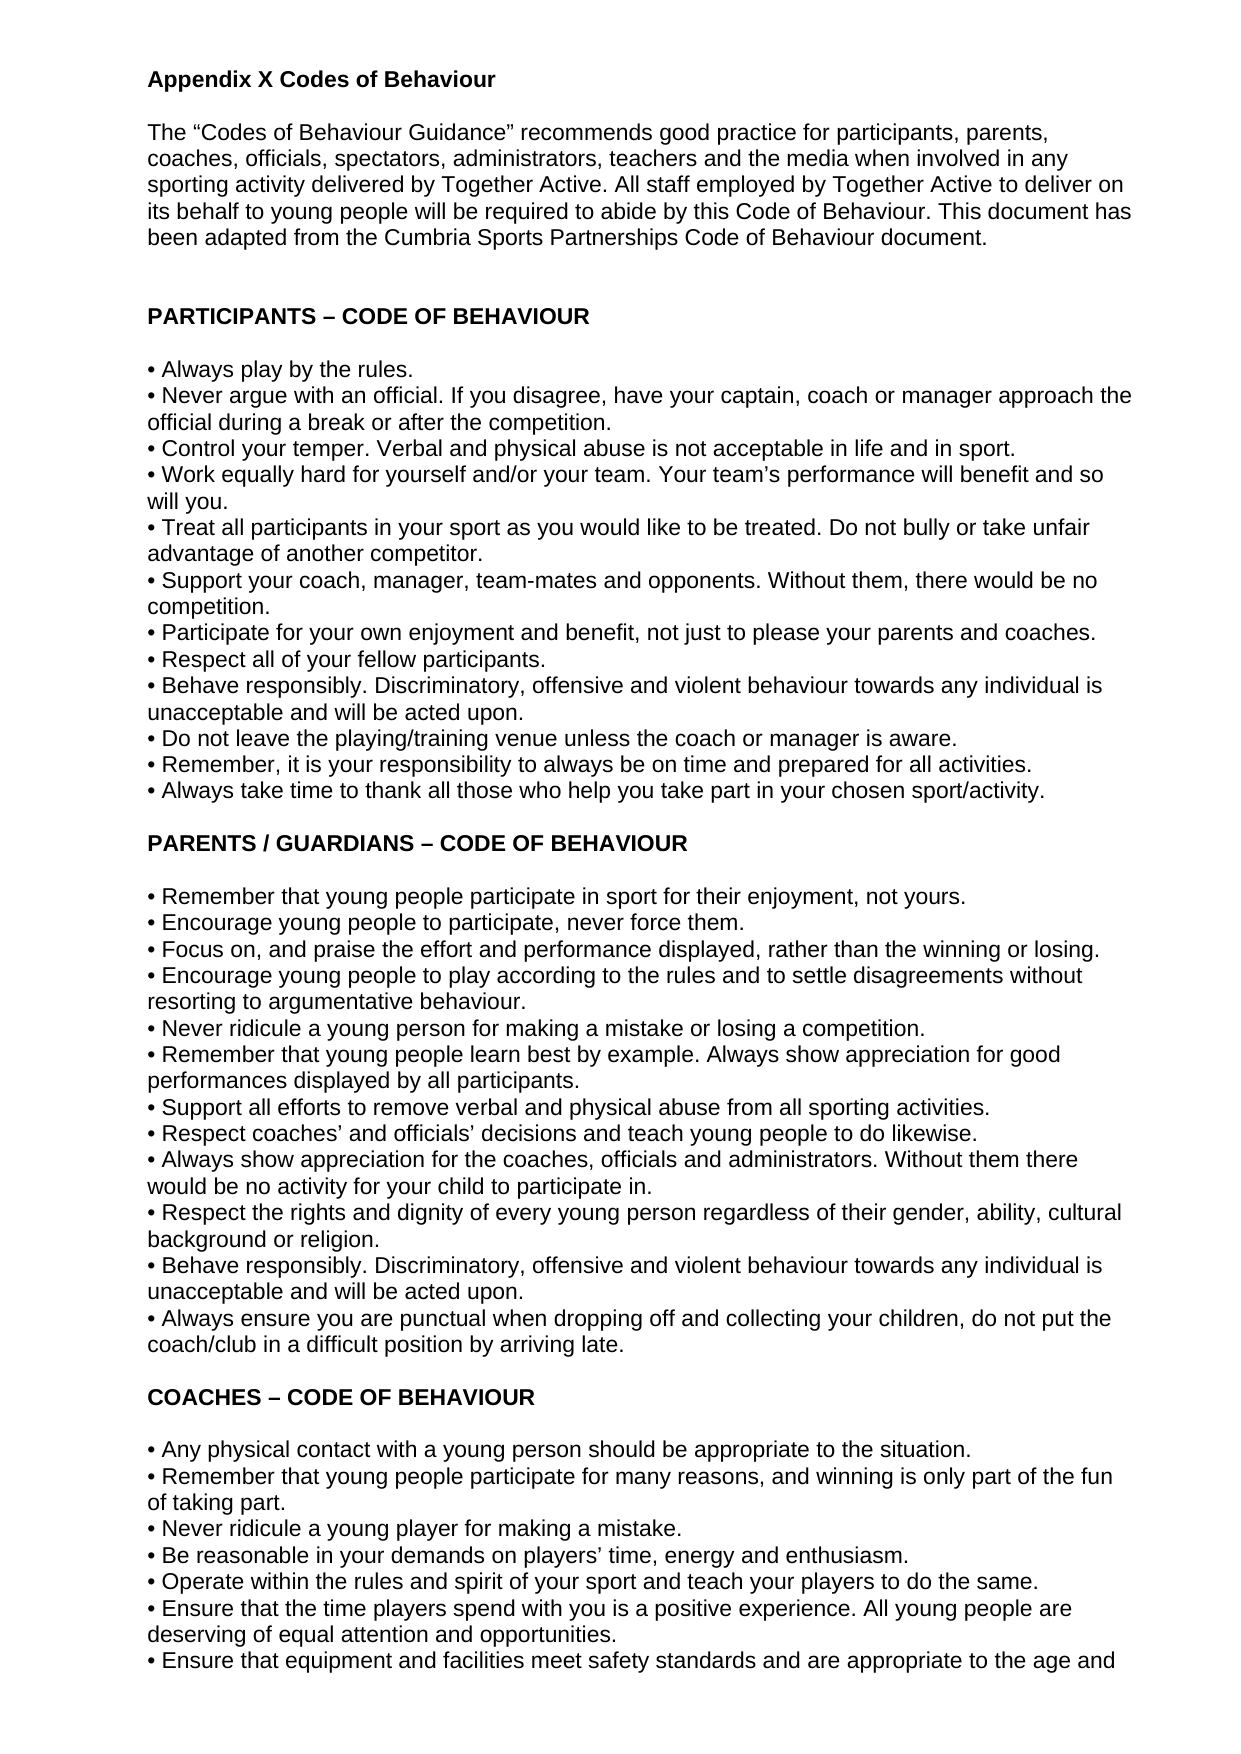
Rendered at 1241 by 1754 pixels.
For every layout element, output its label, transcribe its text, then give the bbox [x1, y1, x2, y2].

text • Always play by the rules. [147, 356, 1134, 382]
text • Work equally hard for yourself and/or your team. Your team’s performance will benefit and so will you. [147, 461, 1134, 514]
text • Respect coaches’ and officials’ decisions and teach young people to do likewise. [147, 1120, 1134, 1146]
text • Respect all of your fellow participants. [147, 646, 1134, 672]
text • Remember, it is your responsibility to always be on time and prepared for all activities. [147, 751, 1134, 777]
text • Ensure that the time players spend with you is a positive experience. All young people are deserving of equal attention and opportunities. [147, 1594, 1134, 1647]
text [147, 1647, 1134, 1673]
text • Support all efforts to remove verbal and physical abuse from all sporting activities. [147, 1094, 1134, 1120]
text • Treat all participants in your sport as you would like to be treated. Do not bully or take unfair advantage of another competitor. [147, 514, 1134, 567]
text PARENTS / GUARDIANS – CODE OF BEHAVIOUR [147, 830, 1134, 857]
text • Behave responsibly. Discriminatory, offensive and violent behaviour towards any individual is unacceptable and will be acted upon. [147, 672, 1134, 725]
text • Remember that young people participate in sport for their enjoyment, not yours. [147, 883, 1134, 909]
text The “Codes of Behaviour Guidance” recommends good practice for participants, parents, coaches, officials, spectators, administrators, teachers and the media when involved in any sporting activity delivered by Together Active. All staff employed by Together Active to deliver on its behalf to young people will be required to abide by this Code of Behaviour. This document has been adapted from the Cumbria Sports Partnerships Code of Behaviour document. [147, 119, 1134, 250]
text • Never ridicule a young player for making a mistake. [147, 1515, 1134, 1542]
text • Remember that young people participate for many reasons, and winning is only part of the fun of taking part. [147, 1463, 1134, 1515]
text PARTICIPANTS – CODE OF BEHAVIOUR [147, 303, 1134, 329]
text • Any physical contact with a young person should be appropriate to the situation. [147, 1436, 1134, 1463]
text • Control your temper. Verbal and physical abuse is not acceptable in life and in sport. [147, 435, 1134, 461]
text • Be reasonable in your demands on players’ time, energy and enthusiasm. [147, 1542, 1134, 1568]
text • Support your coach, manager, team-mates and opponents. Without them, there would be no competition. [147, 567, 1134, 619]
text • Respect the rights and dignity of every young person regardless of their gender, ability, cultural background or religion. [147, 1199, 1134, 1252]
text • Always ensure you are punctual when dropping off and collecting your children, do not put the coach/club in a difficult position by arriving late. [147, 1304, 1134, 1357]
text • Always show appreciation for the coaches, officials and administrators. Without them there would be no activity for your child to participate in. [147, 1146, 1134, 1199]
text • Behave responsibly. Discriminatory, offensive and violent behaviour towards any individual is unacceptable and will be acted upon. [147, 1252, 1134, 1304]
text • Remember that young people learn best by example. Always show appreciation for good performances displayed by all participants. [147, 1041, 1134, 1094]
text • Encourage young people to play according to the rules and to settle disagreements without resorting to argumentative behaviour. [147, 962, 1134, 1015]
text • Focus on, and praise the effort and performance displayed, rather than the winning or losing. [147, 936, 1134, 962]
text • Never argue with an official. If you disagree, have your captain, coach or manager approach the official during a break or after the competition. [147, 382, 1134, 435]
text COACHES – CODE OF BEHAVIOUR [147, 1384, 1134, 1410]
text • Do not leave the playing/training venue unless the coach or manager is aware. [147, 725, 1134, 751]
text • Always take time to thank all those who help you take part in your chosen sport/activity. [147, 777, 1134, 804]
text • Never ridicule a young person for making a mistake or losing a competition. [147, 1015, 1134, 1041]
text • Operate within the rules and spirit of your sport and teach your players to do the same. [147, 1568, 1134, 1594]
text Appendix X Codes of Behaviour [147, 66, 1134, 92]
text • Encourage young people to participate, never force them. [147, 909, 1134, 936]
text • Participate for your own enjoyment and benefit, not just to please your parents and coaches. [147, 619, 1134, 646]
